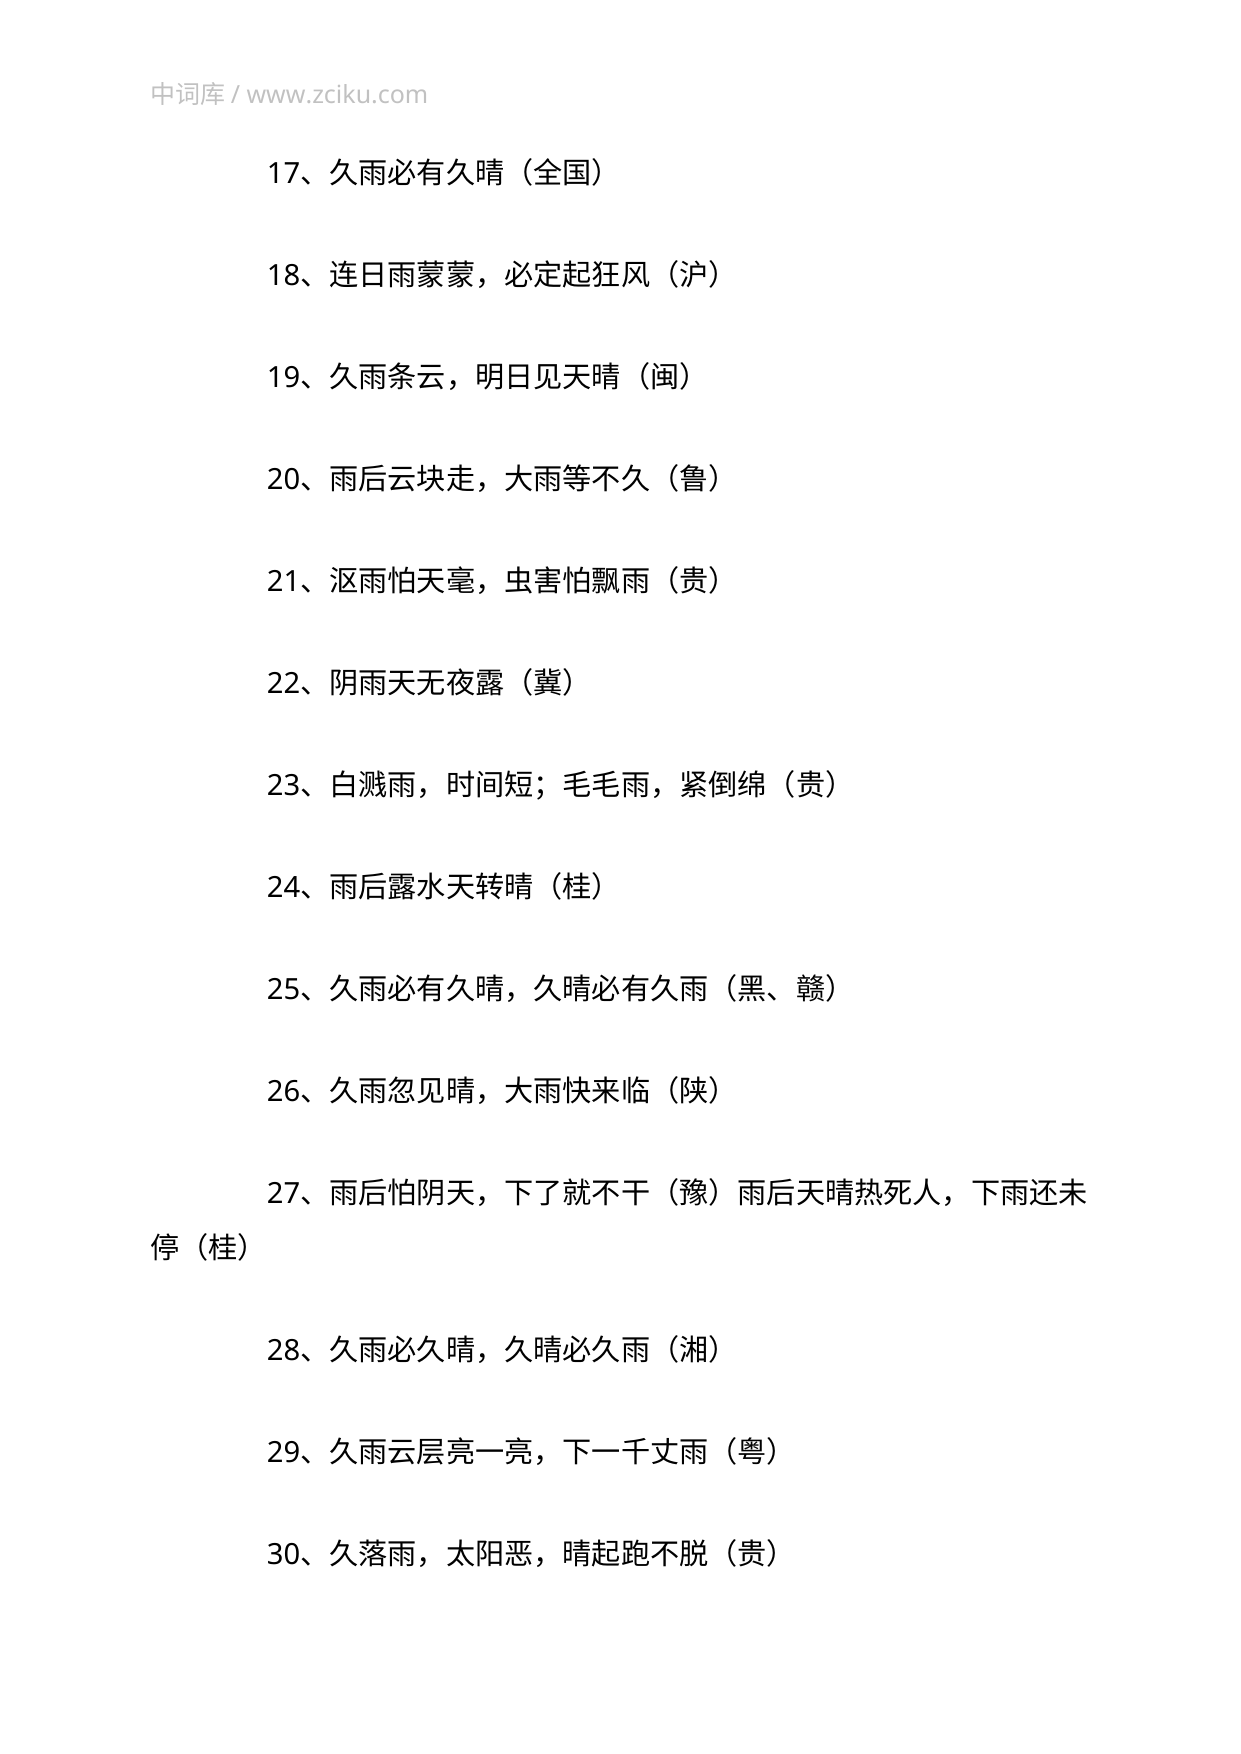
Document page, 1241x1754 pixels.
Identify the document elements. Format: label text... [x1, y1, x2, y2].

text 26、久雨忽见晴，大雨快来临（陕） [150, 1068, 1090, 1110]
text 30、久落雨，太阳恶，晴起跑不脱（贵） [150, 1531, 1090, 1573]
text 27、雨后怕阴天，下了就不干（豫）雨后天晴热死人，下雨还未停（桂） [150, 1170, 1090, 1267]
text 20、雨后云块走，大雨等不久（鲁） [150, 456, 1090, 498]
text 23、白溅雨，时间短；毛毛雨，紧倒绵（贵） [150, 762, 1090, 804]
text 19、久雨条云，明日见天晴（闽） [150, 354, 1090, 396]
text 17、久雨必有久晴（全国） [150, 150, 1090, 192]
text 18、连日雨蒙蒙，必定起狂风（沪） [150, 252, 1090, 294]
text 28、久雨必久晴，久晴必久雨（湘） [150, 1327, 1090, 1369]
text 29、久雨云层亮一亮，下一千丈雨（粤） [150, 1428, 1090, 1471]
text 24、雨后露水天转晴（桂） [150, 864, 1090, 906]
text 25、久雨必有久晴，久晴必有久雨（黑、赣） [150, 966, 1090, 1008]
text 22、阴雨天无夜露（冀） [150, 660, 1090, 702]
text 21、沤雨怕天毫，虫害怕飘雨（贵） [150, 558, 1090, 600]
